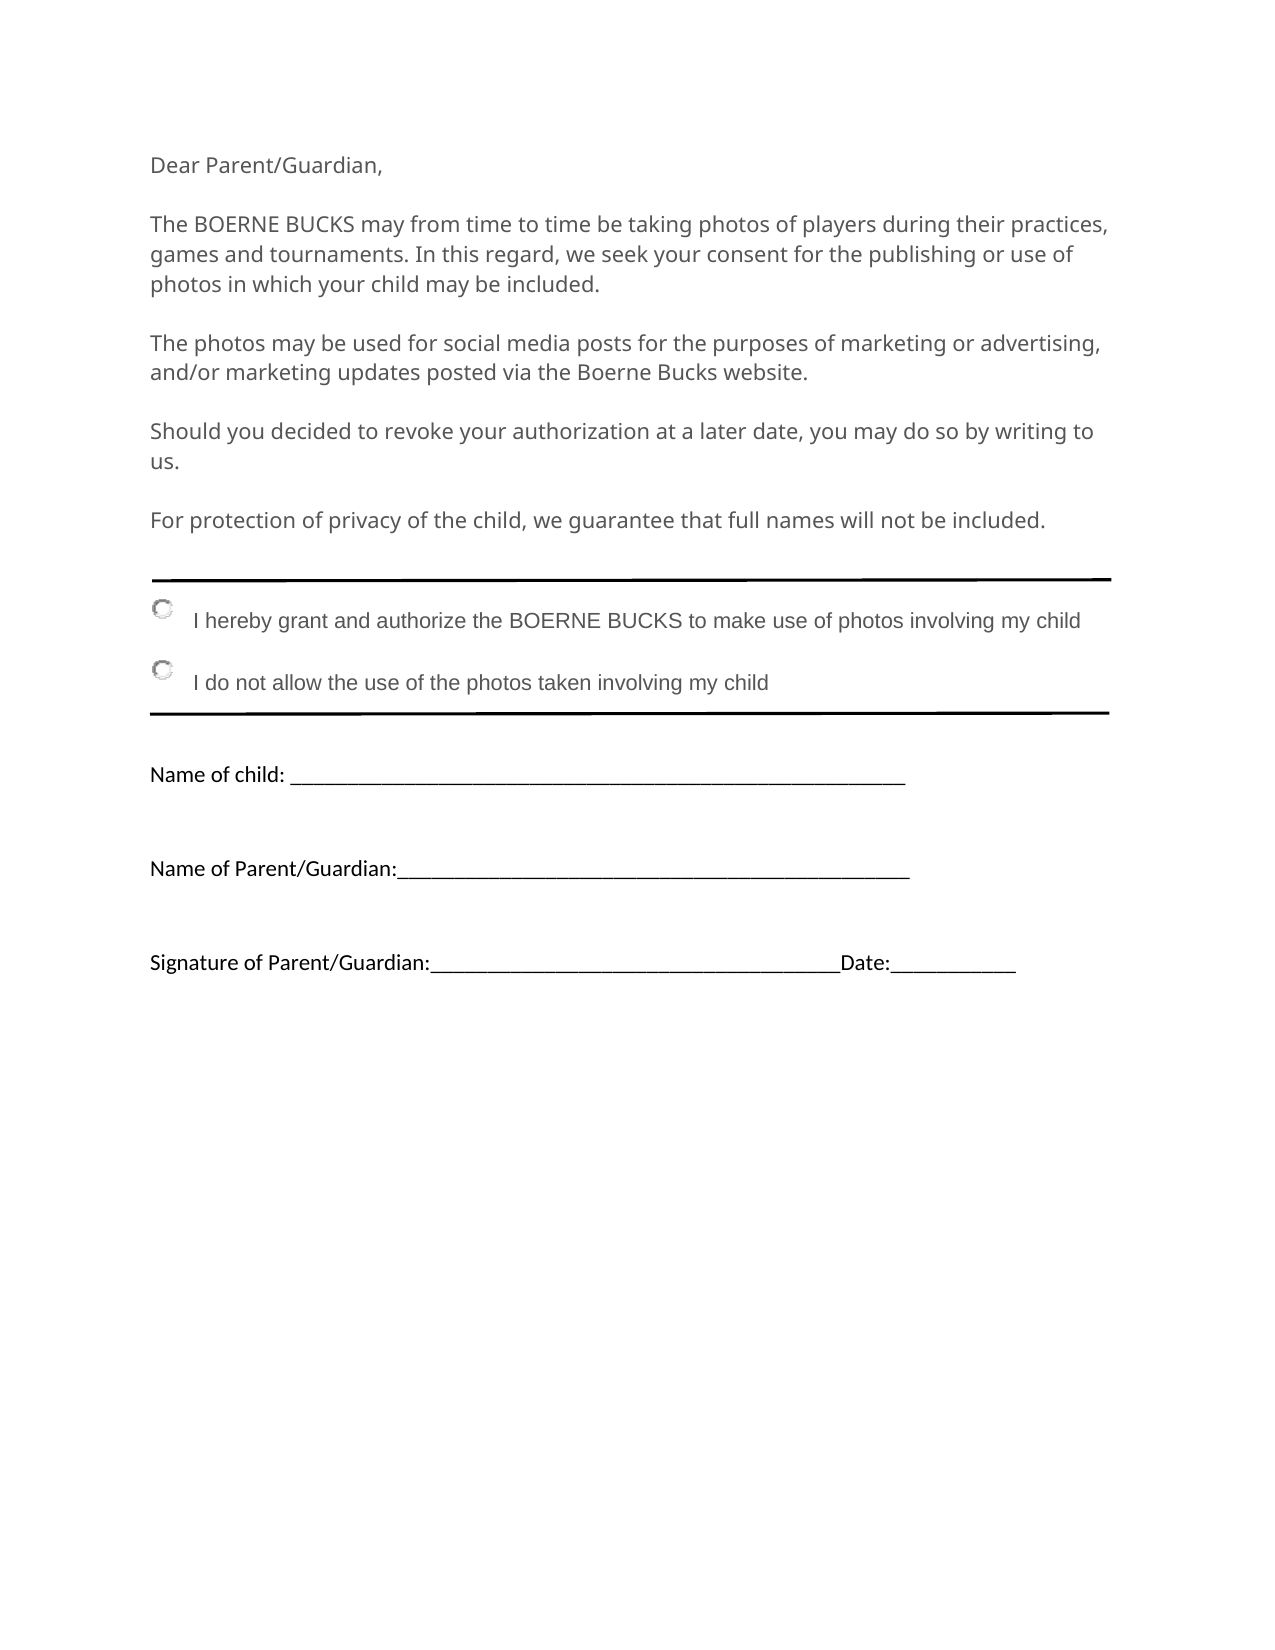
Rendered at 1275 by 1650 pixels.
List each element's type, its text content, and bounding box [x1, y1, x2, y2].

text For protection of privacy of the child, we guarantee that full names will not be included. [150, 505, 1125, 535]
text Name of Parent/Guardian:_____________________________________________ [150, 854, 1125, 882]
text I do not allow the use of the photos taken involving my child [193, 652, 1125, 694]
text Name of child: ______________________________________________________ [150, 760, 1125, 788]
text I hereby grant and authorize the BOERNE BUCKS to make use of photos involving my child [150, 564, 1125, 634]
text The photos may be used for social media posts for the purposes of marketing or advertising, and/or marketing updates posted via the Boerne Bucks website. [150, 327, 1125, 387]
text Signature of Parent/Guardian:____________________________________Date:___________ [150, 948, 1125, 976]
text Should you decided to revoke your authorization at a later date, you may do so by writing to us. [150, 416, 1125, 476]
text Dear Parent/Guardian, [150, 150, 1125, 180]
text The BOERNE BUCKS may from time to time be taking photos of players during their practices, games and tournaments. In this regard, we seek your consent for the publishing or use of photos in which your child may be included. [150, 209, 1125, 298]
